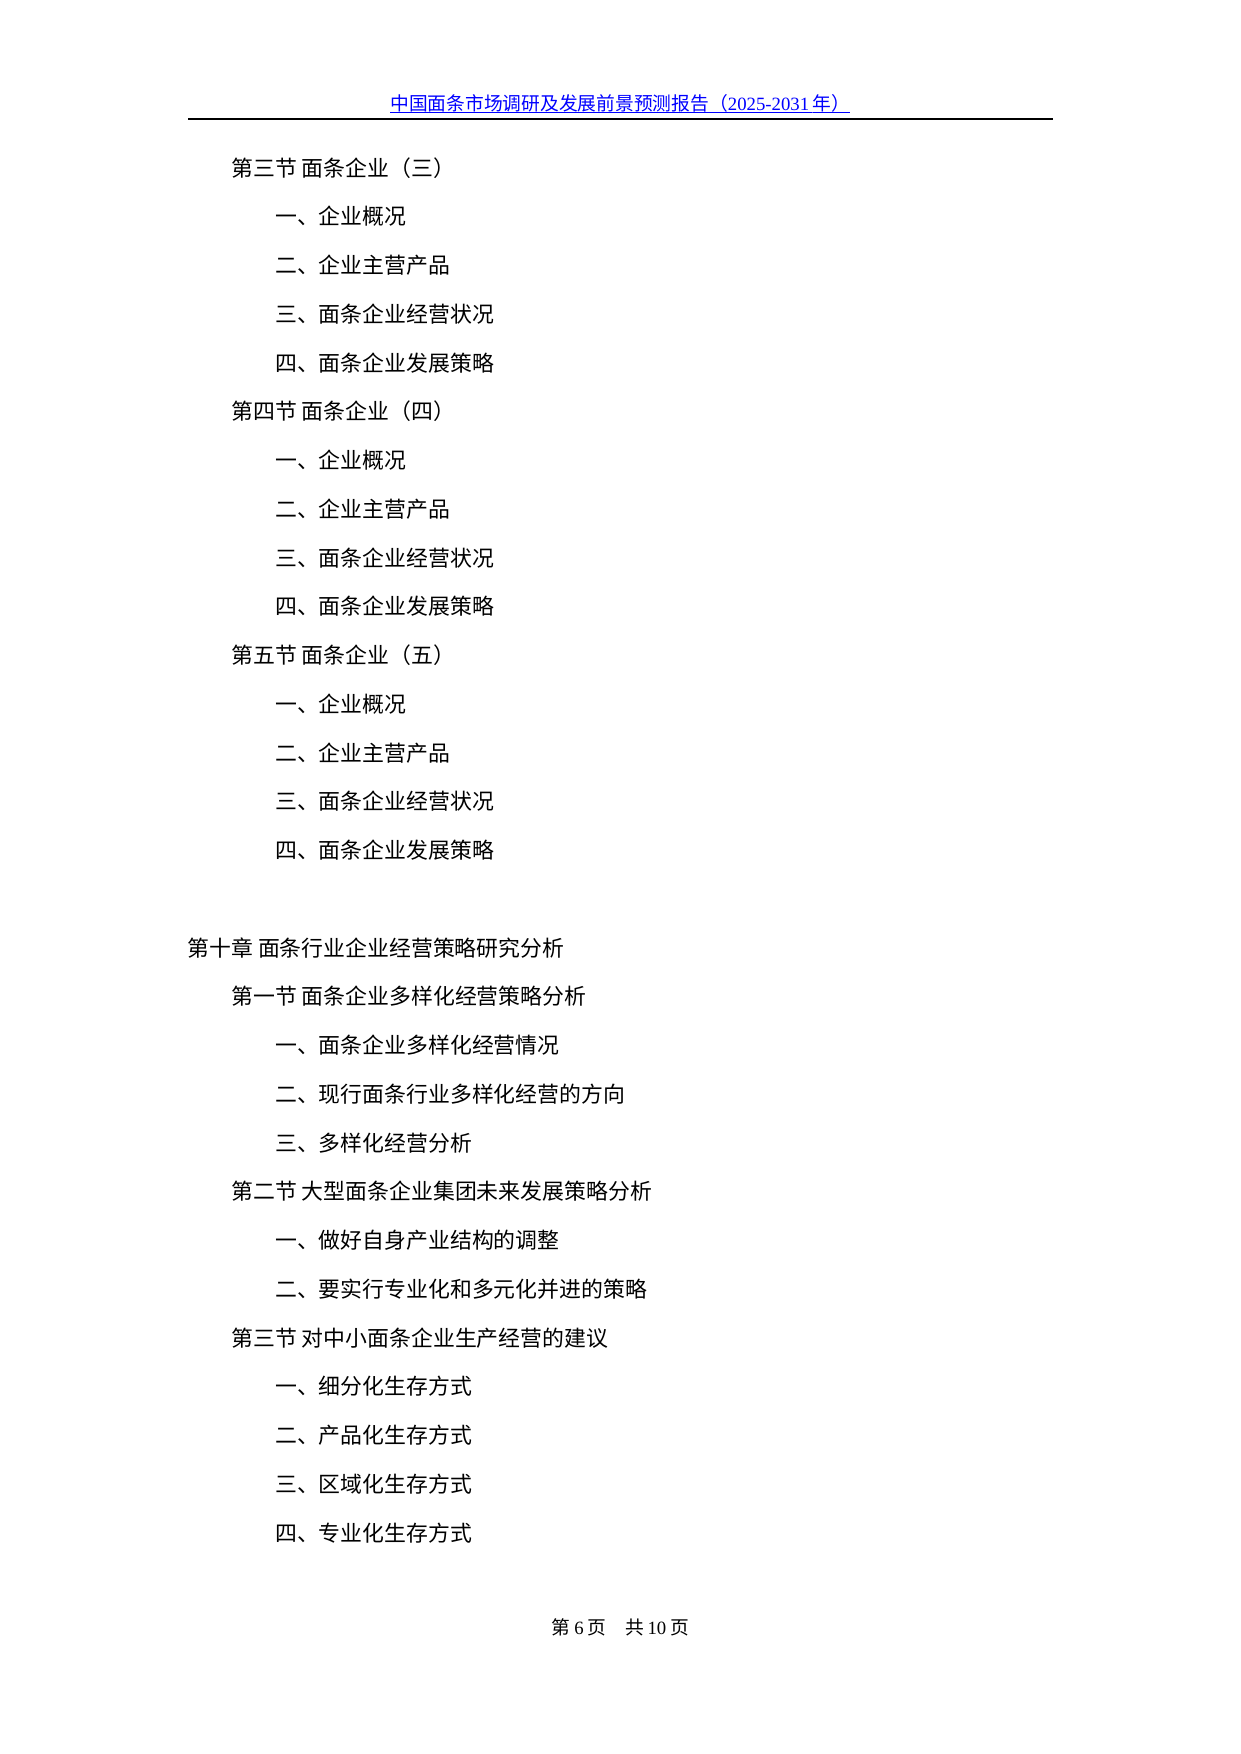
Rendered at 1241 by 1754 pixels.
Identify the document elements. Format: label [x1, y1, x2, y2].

text [187, 150, 1053, 1548]
